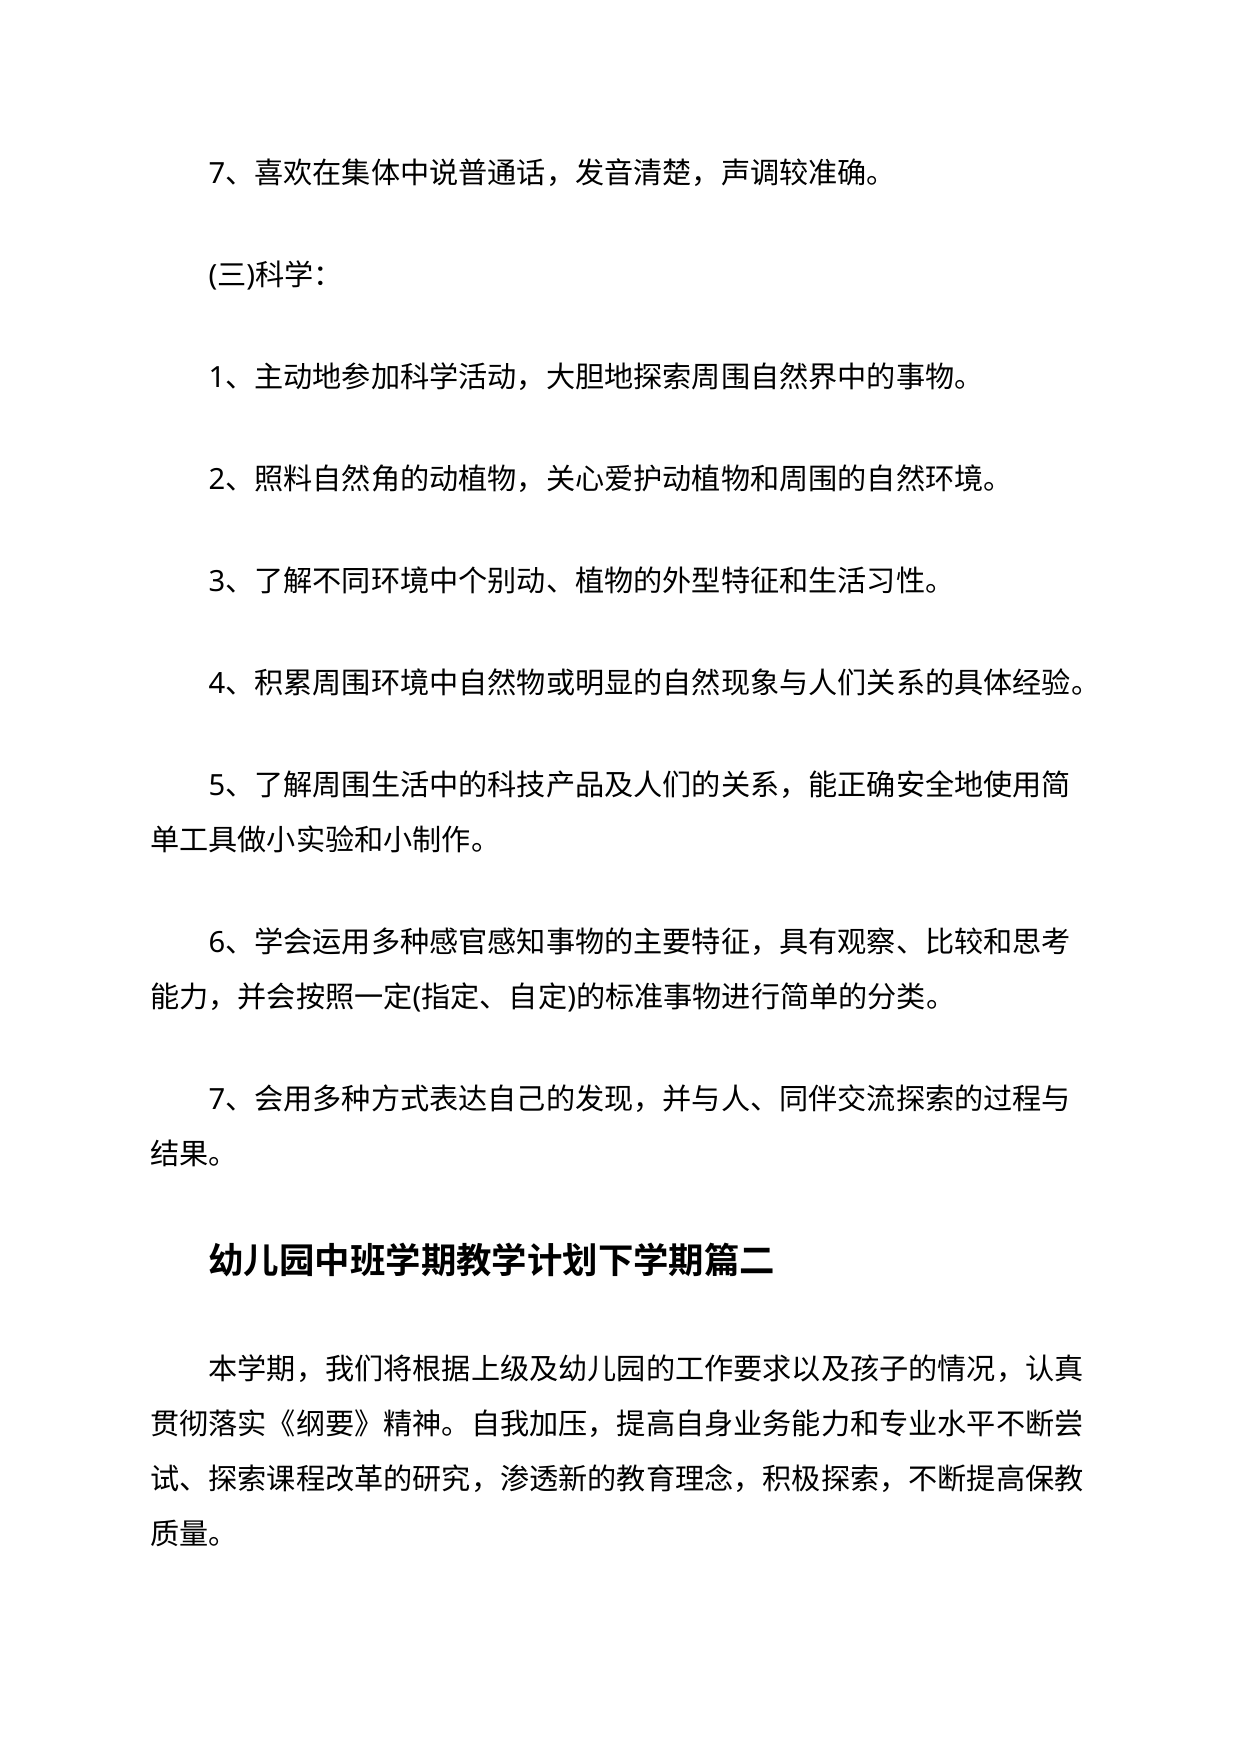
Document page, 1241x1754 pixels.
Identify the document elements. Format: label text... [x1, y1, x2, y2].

text 7、喜欢在集体中说普通话，发音清楚，声调较准确。 [150, 150, 1090, 192]
text 2、照料自然角的动植物，关心爱护动植物和周围的自然环境。 [150, 456, 1090, 498]
text 7、会用多种方式表达自己的发现，并与人、同伴交流探索的过程与结果。 [150, 1076, 1090, 1173]
text 幼儿园中班学期教学计划下学期篇二 [150, 1232, 1090, 1284]
text 3、了解不同环境中个别动、植物的外型特征和生活习性。 [150, 558, 1090, 600]
text 本学期，我们将根据上级及幼儿园的工作要求以及孩子的情况，认真贯彻落实《纲要》精神。自我加压，提高自身业务能力和专业水平不断尝试、探索课程改革的研究，渗透新的教育理念，积极探索，不断提高保教质量。 [150, 1346, 1090, 1553]
text 6、学会运用多种感官感知事物的主要特征，具有观察、比较和思考能力，并会按照一定(指定、自定)的标准事物进行简单的分类。 [150, 919, 1090, 1016]
text 4、积累周围环境中自然物或明显的自然现象与人们关系的具体经验。 [150, 660, 1090, 702]
text 1、主动地参加科学活动，大胆地探索周围自然界中的事物。 [150, 354, 1090, 396]
text 5、了解周围生活中的科技产品及人们的关系，能正确安全地使用简单工具做小实验和小制作。 [150, 762, 1090, 859]
text (三)科学： [150, 252, 1090, 294]
